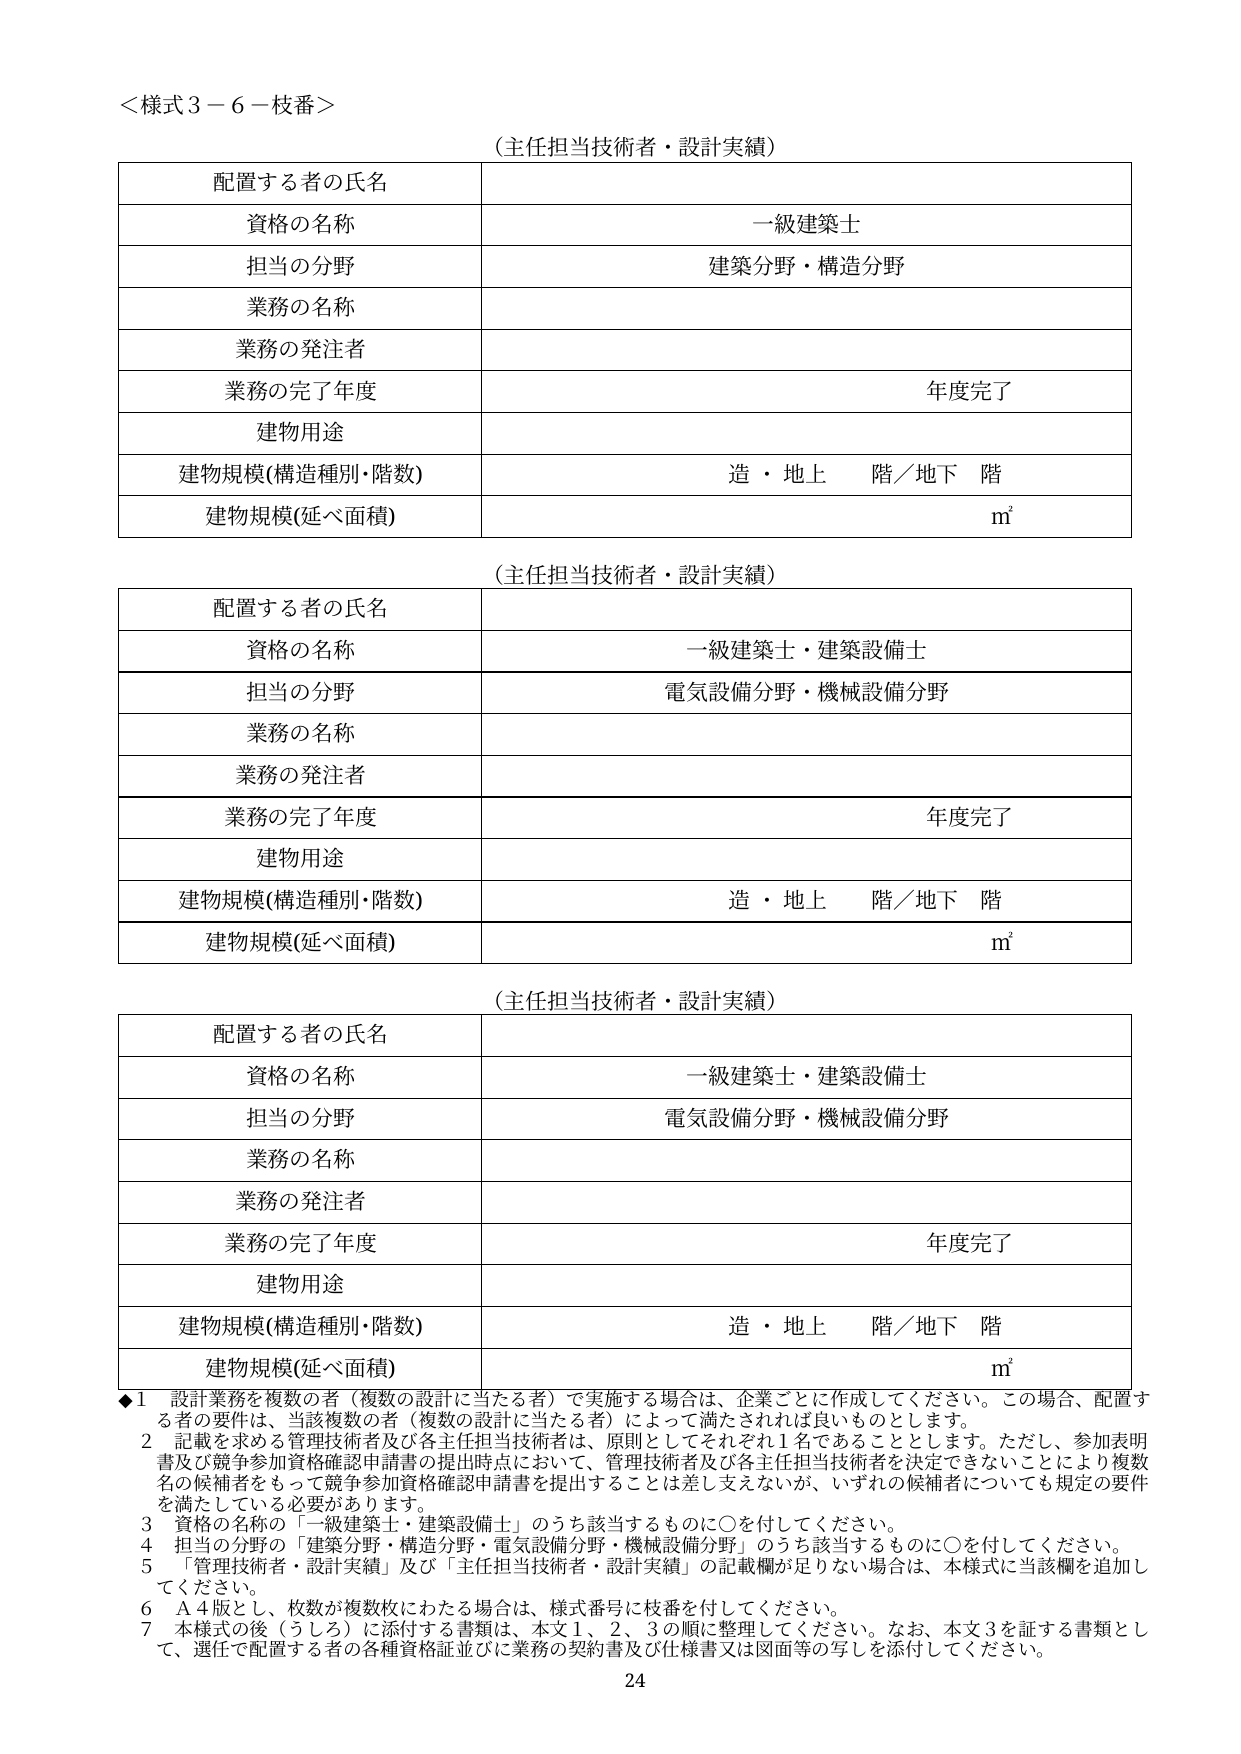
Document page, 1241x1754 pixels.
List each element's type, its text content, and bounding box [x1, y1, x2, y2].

table_cell 業務の発注者 [119, 756, 481, 796]
text ◆１ 設計業務を複数の者（複数の設計に当たる者）で実施する場合は、企業ごとに作成してください。この場合、配置する者の要件は、当該複数の者（複数の設計に当たる者）によって満たされれば良いものとします。 [118, 1390, 1152, 1432]
text （主任担当技術者・設計実績） [118, 563, 1152, 588]
table_cell 建築分野・構造分野 [482, 246, 1131, 287]
table_cell 一級建築士・建築設備士 [482, 631, 1131, 671]
table_header [482, 1015, 1131, 1056]
table_cell 業務の完了年度 [119, 371, 481, 412]
table_cell 資格の名称 [119, 205, 481, 245]
table_cell 建物規模(延べ面積) [119, 496, 481, 537]
table_cell 業務の発注者 [119, 330, 481, 370]
table_cell 担当の分野 [119, 246, 481, 287]
text ４ 担当の分野の「建築分野・構造分野・電気設備分野・機械設備分野」のうち該当するものに○を付してください。 [137, 1536, 1152, 1557]
text ３ 資格の名称の「一級建築士・建築設備士」のうち該当するものに○を付してください。 [137, 1515, 1152, 1536]
table_cell 建物規模(延べ面積) [119, 923, 481, 963]
table_header 配置する者の氏名 [119, 163, 481, 204]
table_cell 担当の分野 [119, 1099, 481, 1139]
table_cell 建物規模(構造種別･階数) [119, 1307, 481, 1347]
table_cell 業務の完了年度 [119, 1224, 481, 1264]
table_cell 建物規模(延べ面積) [119, 1349, 481, 1389]
table_header 配置する者の氏名 [119, 1015, 481, 1056]
text （主任担当技術者・設計実績） [118, 131, 1152, 162]
table_header [482, 589, 1131, 630]
table_cell 業務の名称 [119, 288, 481, 329]
table_cell 担当の分野 [119, 673, 481, 713]
table_cell 建物規模(構造種別･階数) [119, 455, 481, 495]
table_cell [482, 714, 1131, 755]
table_cell 業務の発注者 [119, 1182, 481, 1222]
table_cell 業務の名称 [119, 714, 481, 755]
table_cell [482, 756, 1131, 796]
table_cell [482, 1182, 1131, 1222]
text ６ Ａ４版とし、枚数が複数枚にわたる場合は、様式番号に枝番を付してください。 [118, 1598, 1152, 1619]
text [137, 1619, 1152, 1661]
table_cell 年度完了 [482, 371, 1131, 412]
table_cell [482, 288, 1131, 329]
table_cell 業務の完了年度 [119, 798, 481, 838]
table_header 配置する者の氏名 [119, 589, 481, 630]
table_cell 建物用途 [119, 413, 481, 454]
text ５ 「管理技術者・設計実績」及び「主任担当技術者・設計実績」の記載欄が足りない場合は、本様式に当該欄を追加してください。 [137, 1557, 1152, 1598]
table_cell 資格の名称 [119, 631, 481, 671]
table_cell 資格の名称 [119, 1057, 481, 1097]
table_cell 業務の名称 [119, 1140, 481, 1181]
table_cell 一級建築士・建築設備士 [482, 1057, 1131, 1097]
table_cell 造 ・ 地上 階／地下 階 [482, 1307, 1131, 1347]
table_cell [482, 413, 1131, 454]
table_header [482, 163, 1131, 204]
table_cell [482, 330, 1131, 370]
table_cell 建物用途 [119, 1265, 481, 1306]
table_cell 一級建築士 [482, 205, 1131, 245]
table_cell 電気設備分野・機械設備分野 [482, 1099, 1131, 1139]
table_cell 建物用途 [119, 839, 481, 880]
table_cell ㎡ [482, 923, 1131, 963]
table_cell 建物規模(構造種別･階数) [119, 881, 481, 921]
table_cell ㎡ [482, 1349, 1131, 1389]
table_cell 造 ・ 地上 階／地下 階 [482, 881, 1131, 921]
table_cell ㎡ [482, 496, 1131, 537]
table_cell 年度完了 [482, 798, 1131, 838]
table_cell [482, 1140, 1131, 1181]
table_cell 年度完了 [482, 1224, 1131, 1264]
table_cell 造 ・ 地上 階／地下 階 [482, 455, 1131, 495]
table_cell [482, 1265, 1131, 1306]
text （主任担当技術者・設計実績） [118, 989, 1152, 1014]
text ２ 記載を求める管理技術者及び各主任担当技術者は、原則としてそれぞれ１名であることとします。ただし、参加表明書及び競争参加資格確認申請書の提出時点において、管理技術者及び各主任担当技術者を決定できないことにより複数名の候補者をもって競争参加資格確認申請書を提出することは差し支えないが、いずれの候補者についても規定の要件を満たしている必要があります。 [137, 1432, 1152, 1515]
table_cell [482, 839, 1131, 880]
text ＜様式３－６－枝番＞ [118, 89, 1152, 120]
table_cell 電気設備分野・機械設備分野 [482, 673, 1131, 713]
